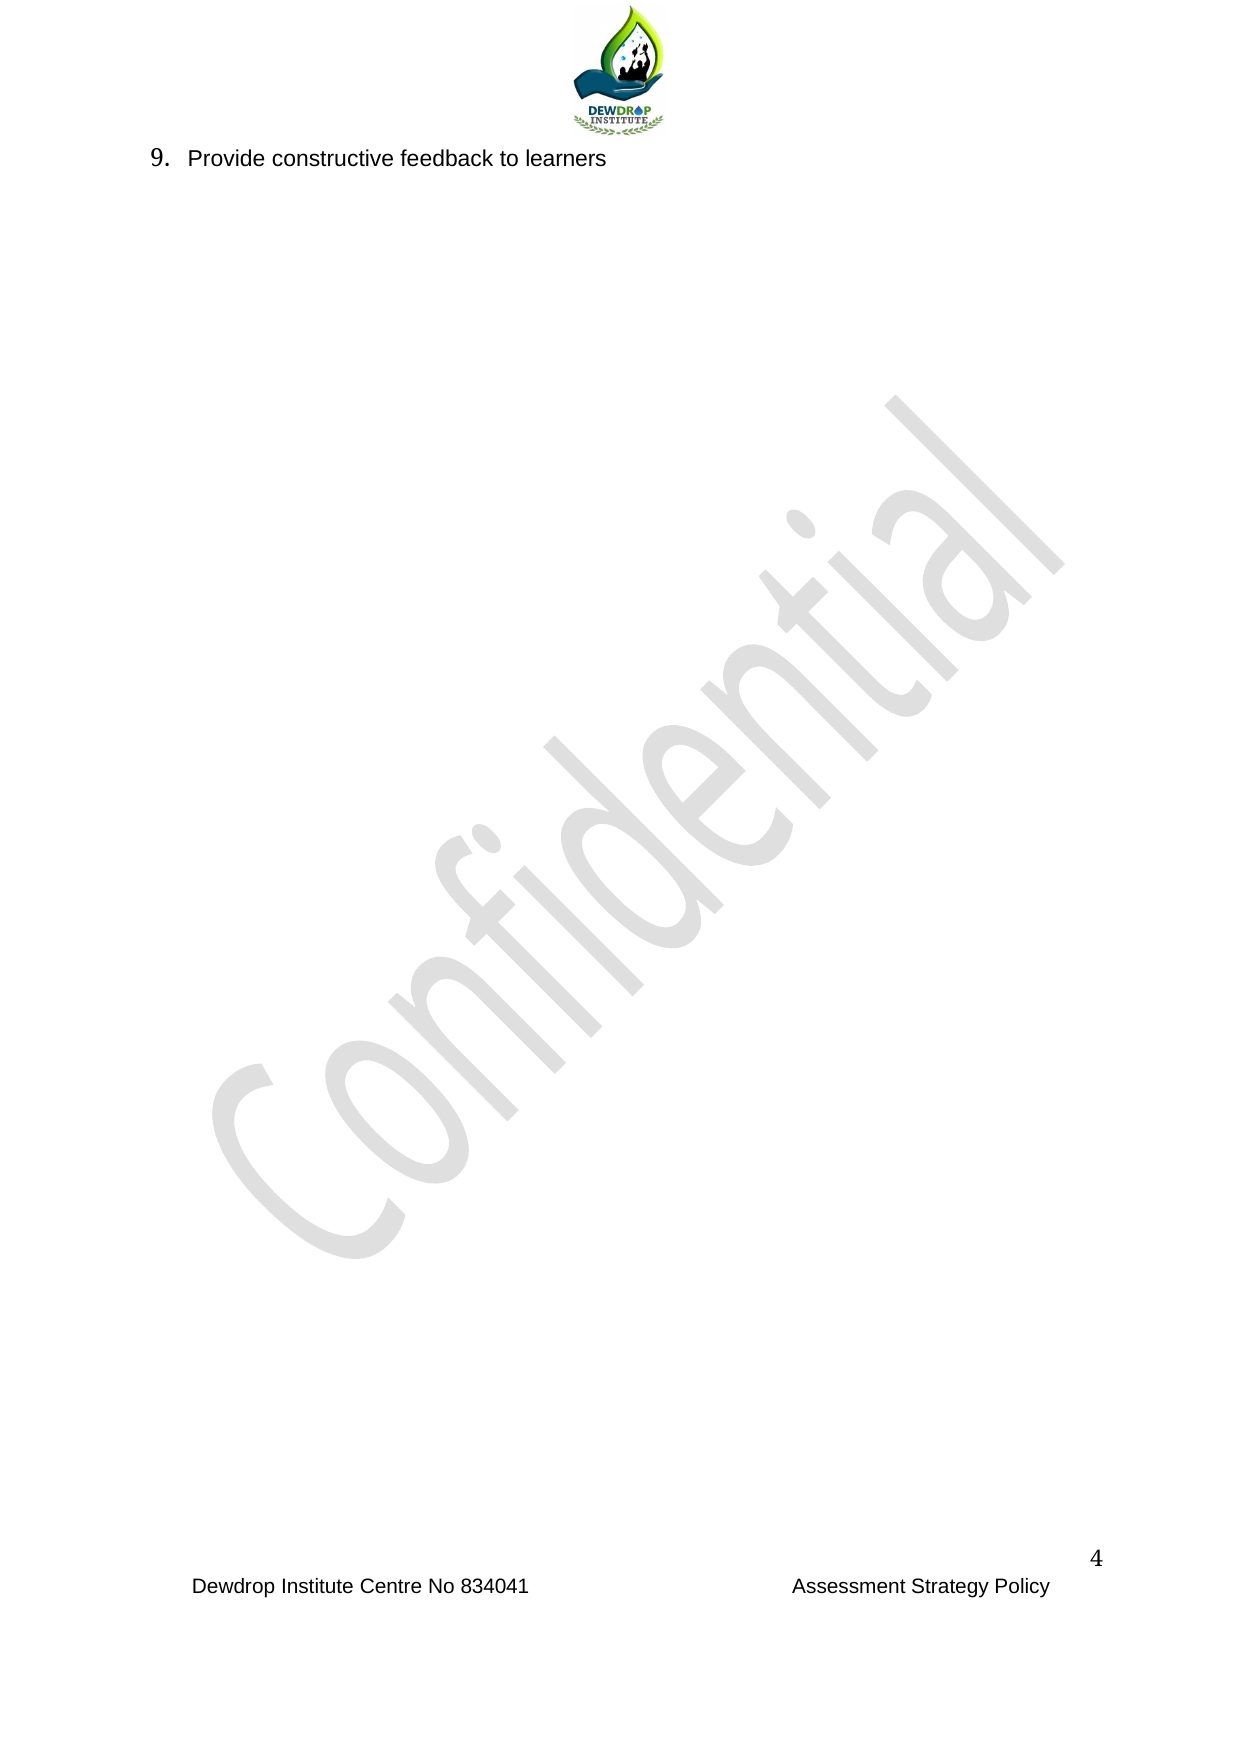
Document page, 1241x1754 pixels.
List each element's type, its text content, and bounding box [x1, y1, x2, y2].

list Provide constructive feedback to learners [150, 139, 1103, 174]
picture [570, 3, 668, 135]
